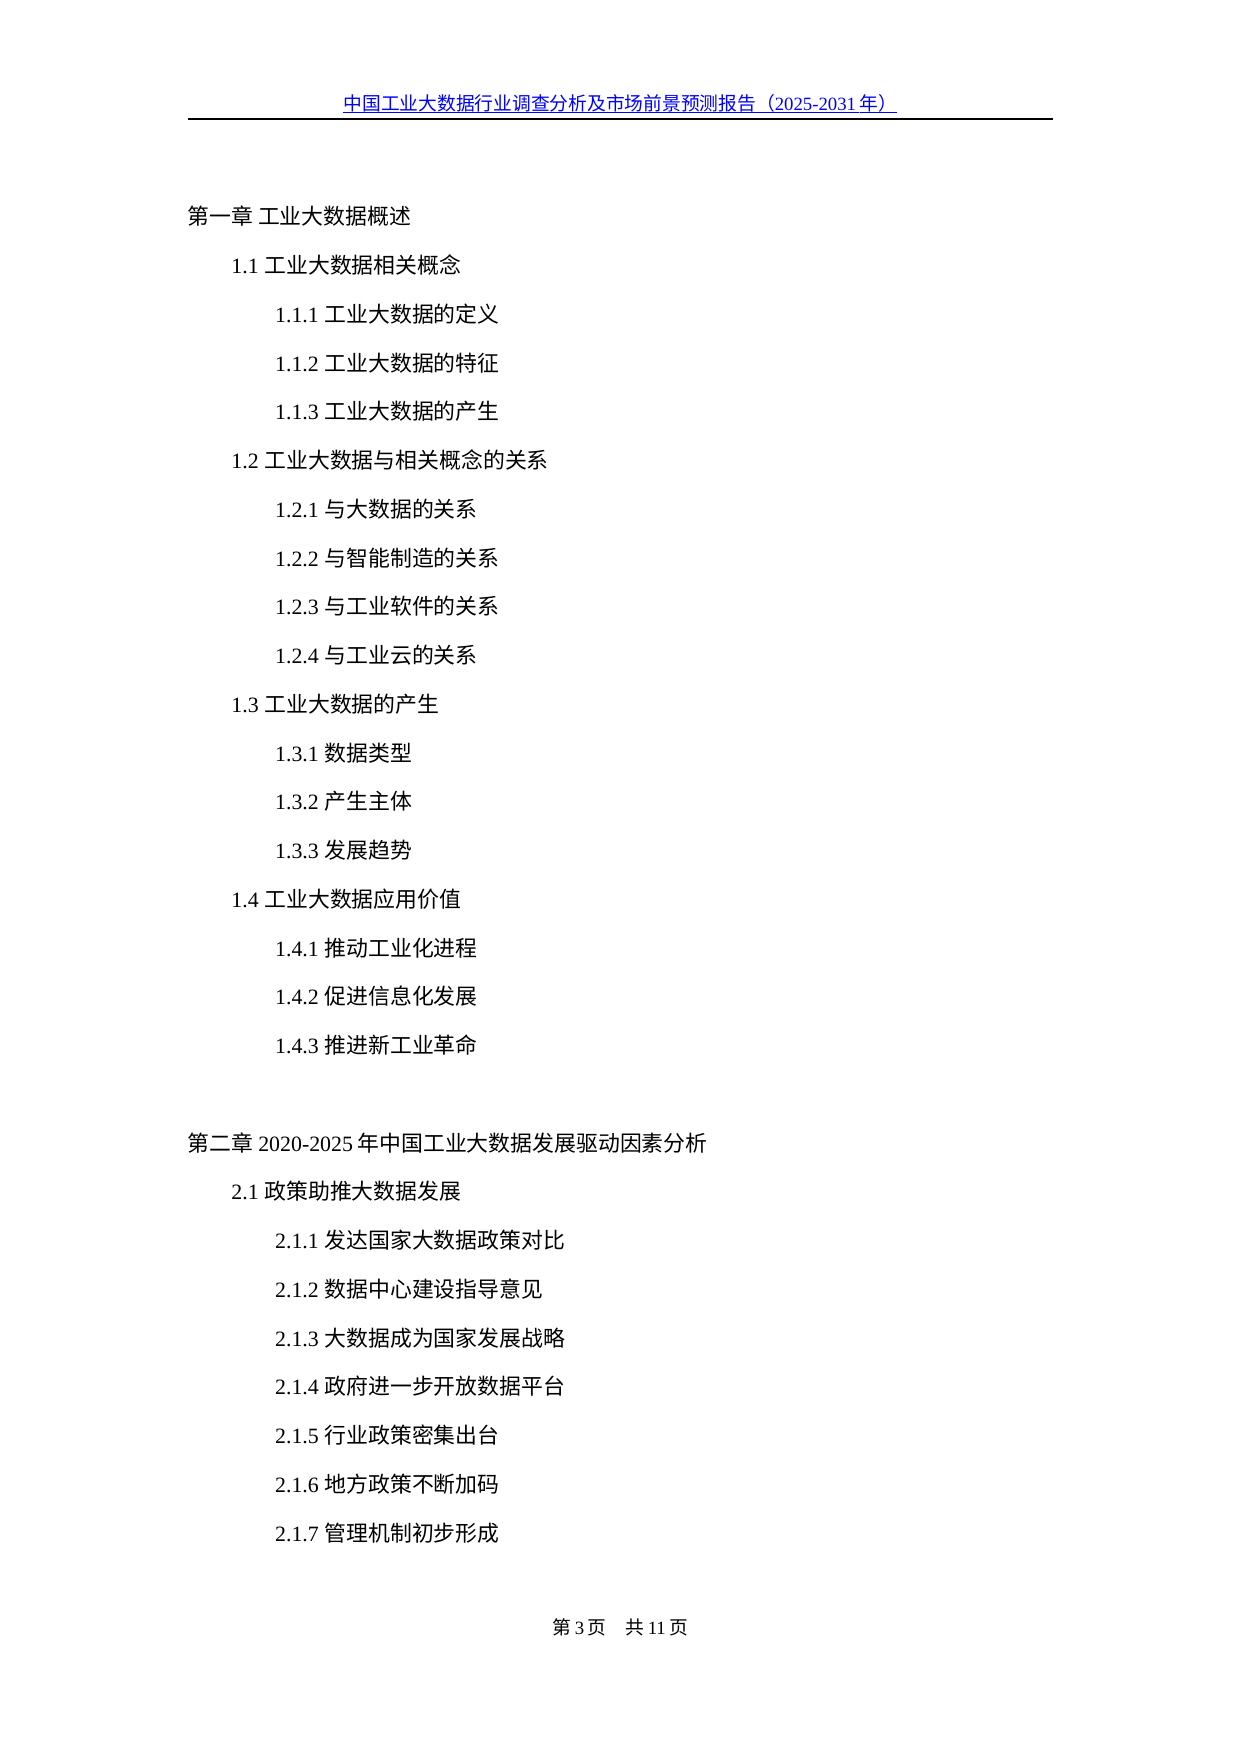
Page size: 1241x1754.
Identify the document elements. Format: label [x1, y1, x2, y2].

text [187, 150, 1053, 1548]
